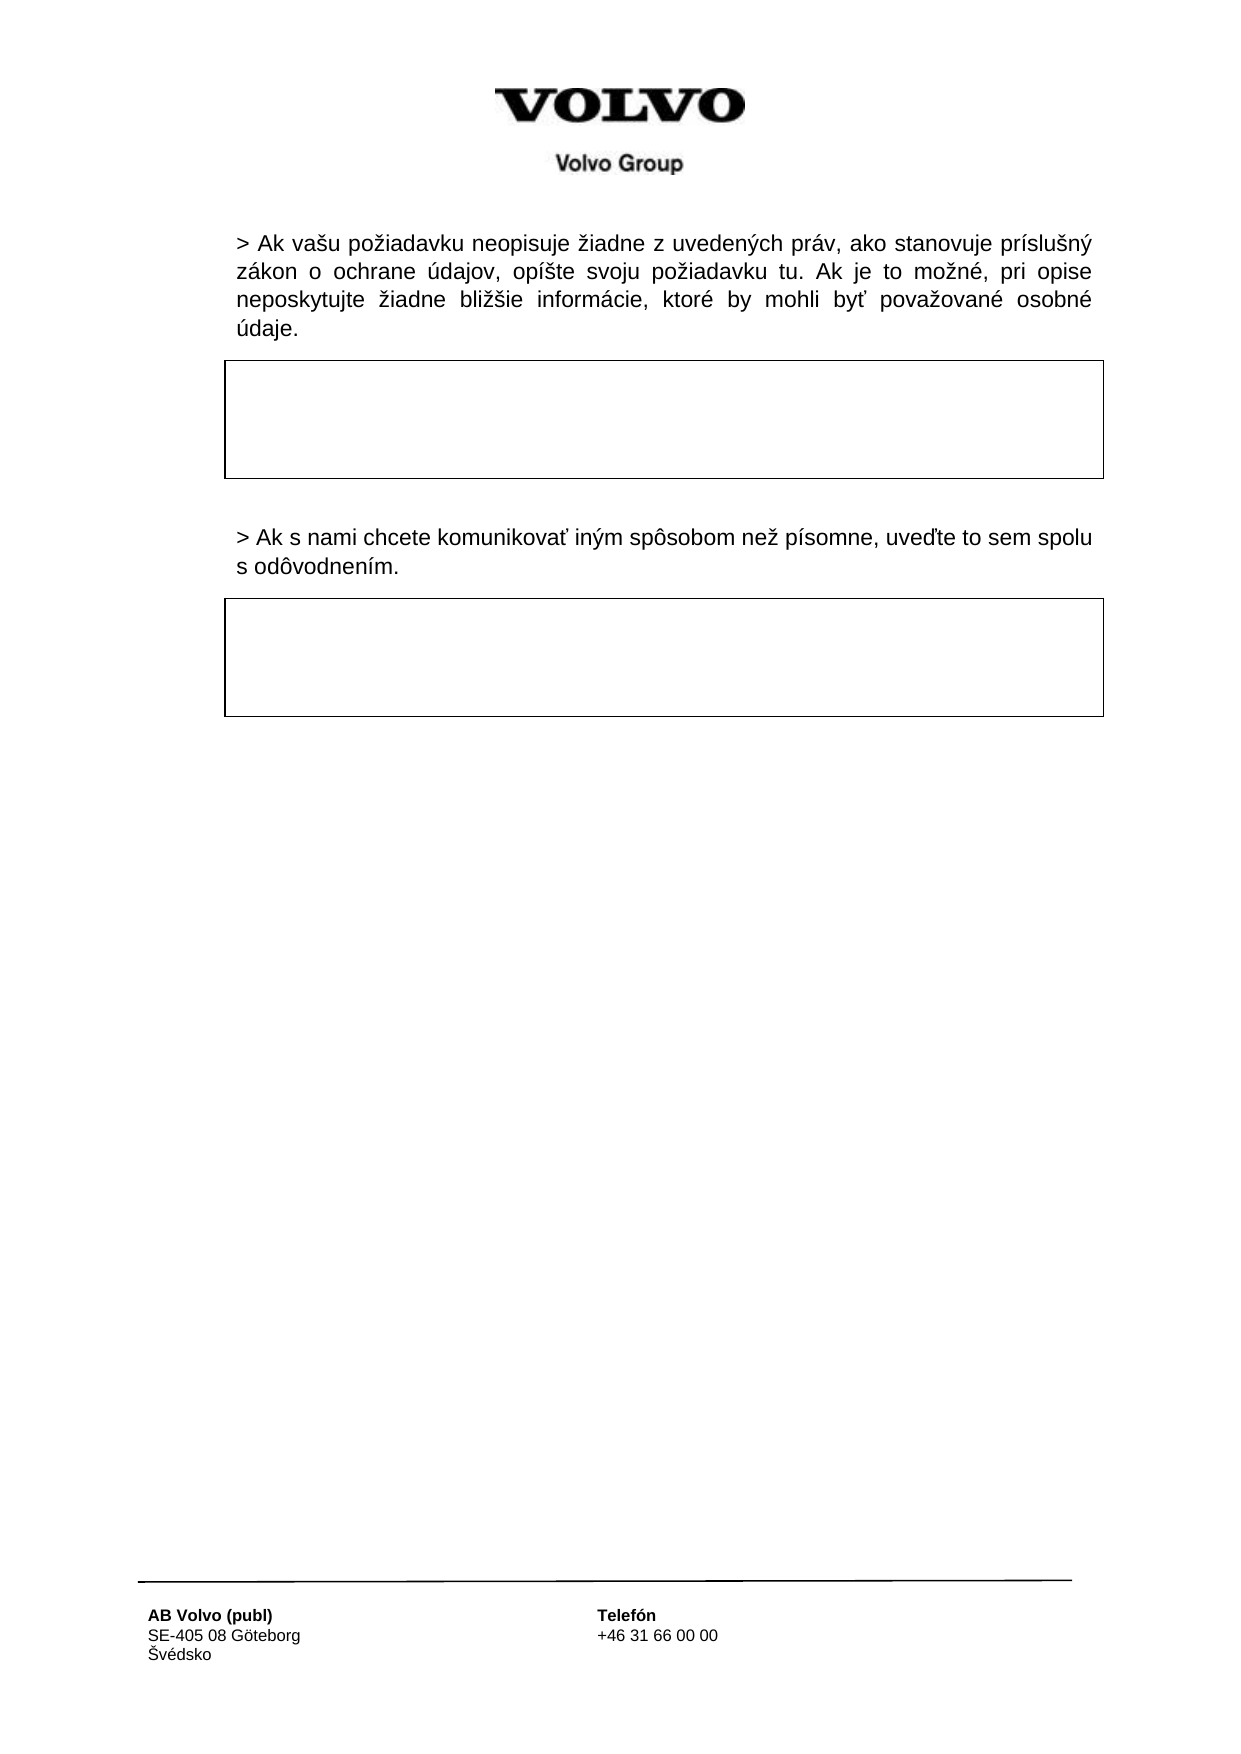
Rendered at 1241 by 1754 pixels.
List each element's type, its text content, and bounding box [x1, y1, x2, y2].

table_header [226, 599, 1103, 716]
picture [495, 88, 745, 175]
text > Ak vašu požiadavku neopisuje žiadne z uvedených práv, ako stanovuje príslušný zákon o ochrane údajov, opíšte svoju požiadavku tu. Ak je to možné, pri opise neposkytujte žiadne bližšie informácie, ktoré by mohli byť považované osobné údaje. [236, 229, 1093, 341]
text > Ak s nami chcete komunikovať iným spôsobom než písomne, uveďte to sem spolu s odôvodnením. [236, 524, 1093, 579]
table_header [226, 361, 1103, 478]
